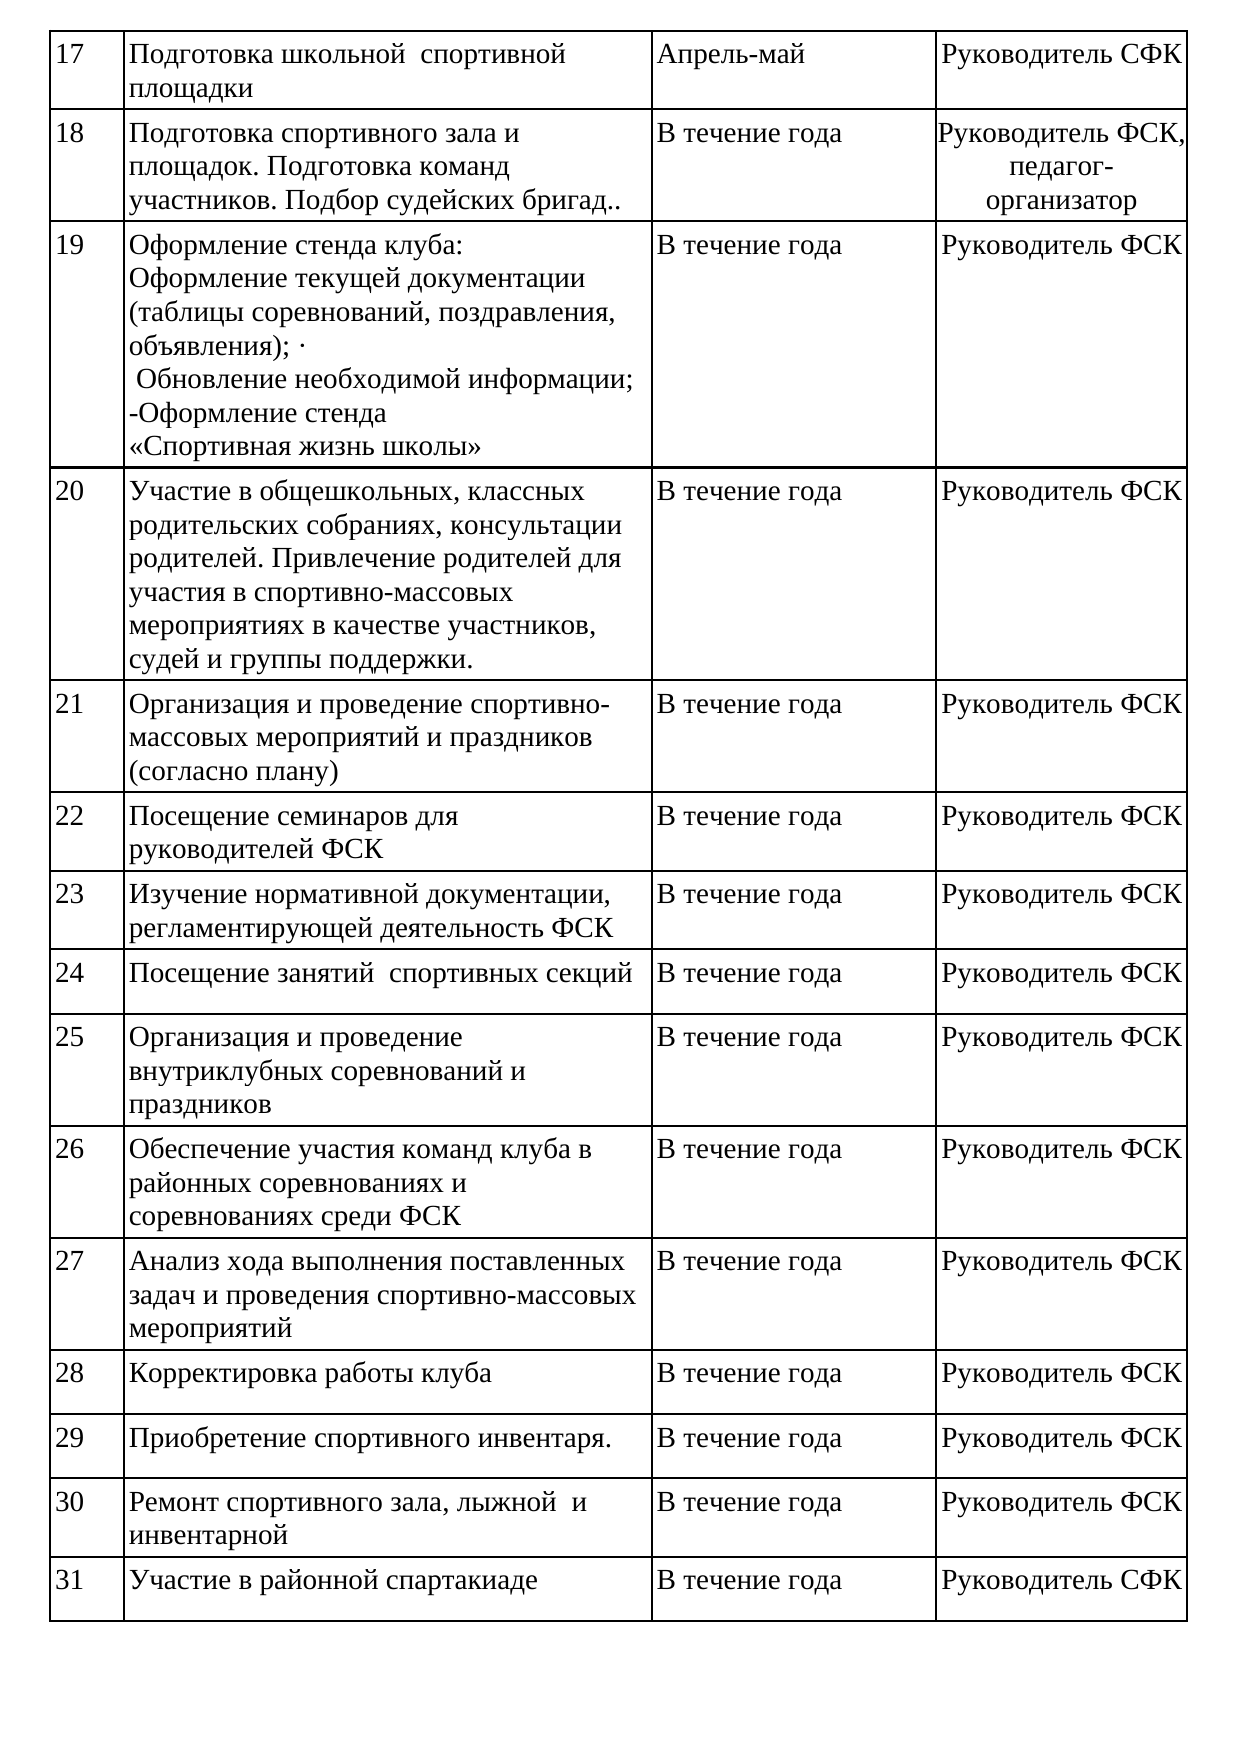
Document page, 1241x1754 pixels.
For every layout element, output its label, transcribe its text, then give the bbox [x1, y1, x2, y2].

table_cell Руководитель ФСК [937, 1239, 1186, 1349]
table_cell Руководитель ФСК [937, 1127, 1186, 1237]
table_cell Приобретение спортивного инвентаря. [125, 1415, 651, 1477]
table_cell 26 [51, 1127, 123, 1237]
table_cell Участие в районной спартакиаде [125, 1558, 651, 1620]
table_cell Руководитель ФСК [937, 1479, 1186, 1556]
table_cell 22 [51, 793, 123, 870]
table_cell Руководитель ФСК [937, 950, 1186, 1012]
table_cell Руководитель ФСК [937, 222, 1186, 466]
table_cell 31 [51, 1558, 123, 1620]
table_cell Корректировка работы клуба [125, 1351, 651, 1413]
table_cell Руководитель СФК [937, 32, 1186, 108]
table_cell В течение года [653, 1127, 935, 1237]
table_cell В течение года [653, 681, 935, 791]
table_cell 24 [51, 950, 123, 1012]
table_cell 25 [51, 1015, 123, 1124]
table_cell Организация и проведение спортивно-массовых мероприятий и праздников (согласно плану) [125, 681, 651, 791]
table_cell Руководитель ФСК [937, 681, 1186, 791]
table_cell 20 [51, 469, 123, 679]
table_cell Анализ хода выполнения поставленных задач и проведения спортивно-массовых мероприятий [125, 1239, 651, 1349]
table_cell В течение года [653, 1479, 935, 1556]
table_cell Подготовка школьной спортивной площадки [125, 32, 651, 108]
table_cell Организация и проведение внутриклубных соревнований и праздников [125, 1015, 651, 1124]
table_cell Руководитель ФСК [937, 1351, 1186, 1413]
table_cell 18 [51, 110, 123, 220]
table_cell Обеспечение участия команд клуба в районных соревнованиях и соревнованиях среди ФСК [125, 1127, 651, 1237]
table_cell В течение года [653, 1015, 935, 1124]
table_cell 30 [51, 1479, 123, 1556]
table_cell В течение года [653, 469, 935, 679]
table_cell В течение года [653, 793, 935, 870]
table_cell В течение года [653, 1239, 935, 1349]
table_cell Руководитель ФСК [937, 469, 1186, 679]
table_cell В течение года [653, 222, 935, 466]
table_cell В течение года [653, 950, 935, 1012]
table_cell Руководитель ФСК [937, 1015, 1186, 1124]
table_cell Изучение нормативной документации, регламентирующей деятельность ФСК [125, 872, 651, 948]
table_cell Посещение семинаров для руководителей ФСК [125, 793, 651, 870]
table_cell 23 [51, 872, 123, 948]
table_cell 28 [51, 1351, 123, 1413]
table_cell В течение года [653, 1558, 935, 1620]
table_cell Руководитель СФК [937, 1558, 1186, 1620]
table_cell Руководитель ФСК [937, 1415, 1186, 1477]
table_cell 21 [51, 681, 123, 791]
table_cell Руководитель ФСК [937, 793, 1186, 870]
table_cell Подготовка спортивного зала и площадок. Подготовка команд участников. Подбор судейских бригад.. [125, 110, 651, 220]
table_cell Руководитель ФСК [937, 872, 1186, 948]
table_cell 29 [51, 1415, 123, 1477]
table_cell Руководитель ФСК, педагог-организатор [937, 148, 1186, 220]
table_cell Посещение занятий спортивных секций [125, 950, 651, 1012]
table_cell Участие в общешкольных, классных родительских собраниях, консультации родителей. Привлечение родителей для участия в спортивно-массовых мероприятиях в качестве участников, судей и группы поддержки. [125, 469, 651, 679]
table_cell В течение года [653, 1415, 935, 1477]
table_cell 19 [51, 222, 123, 466]
table_cell Оформление стенда клуба: Оформление текущей документации (таблицы соревнований, поздравления, объявления); · Обновление необходимой информации; -Оформление стенда «Спортивная жизнь школы» [125, 222, 651, 466]
table_cell В течение года [653, 872, 935, 948]
table_cell 27 [51, 1239, 123, 1349]
table_cell Ремонт спортивного зала, лыжной и инвентарной [125, 1479, 651, 1556]
table_cell В течение года [653, 1351, 935, 1413]
table_cell В течение года [653, 110, 935, 220]
table_cell 17 [51, 32, 123, 108]
table_cell Апрель-май [653, 32, 935, 108]
